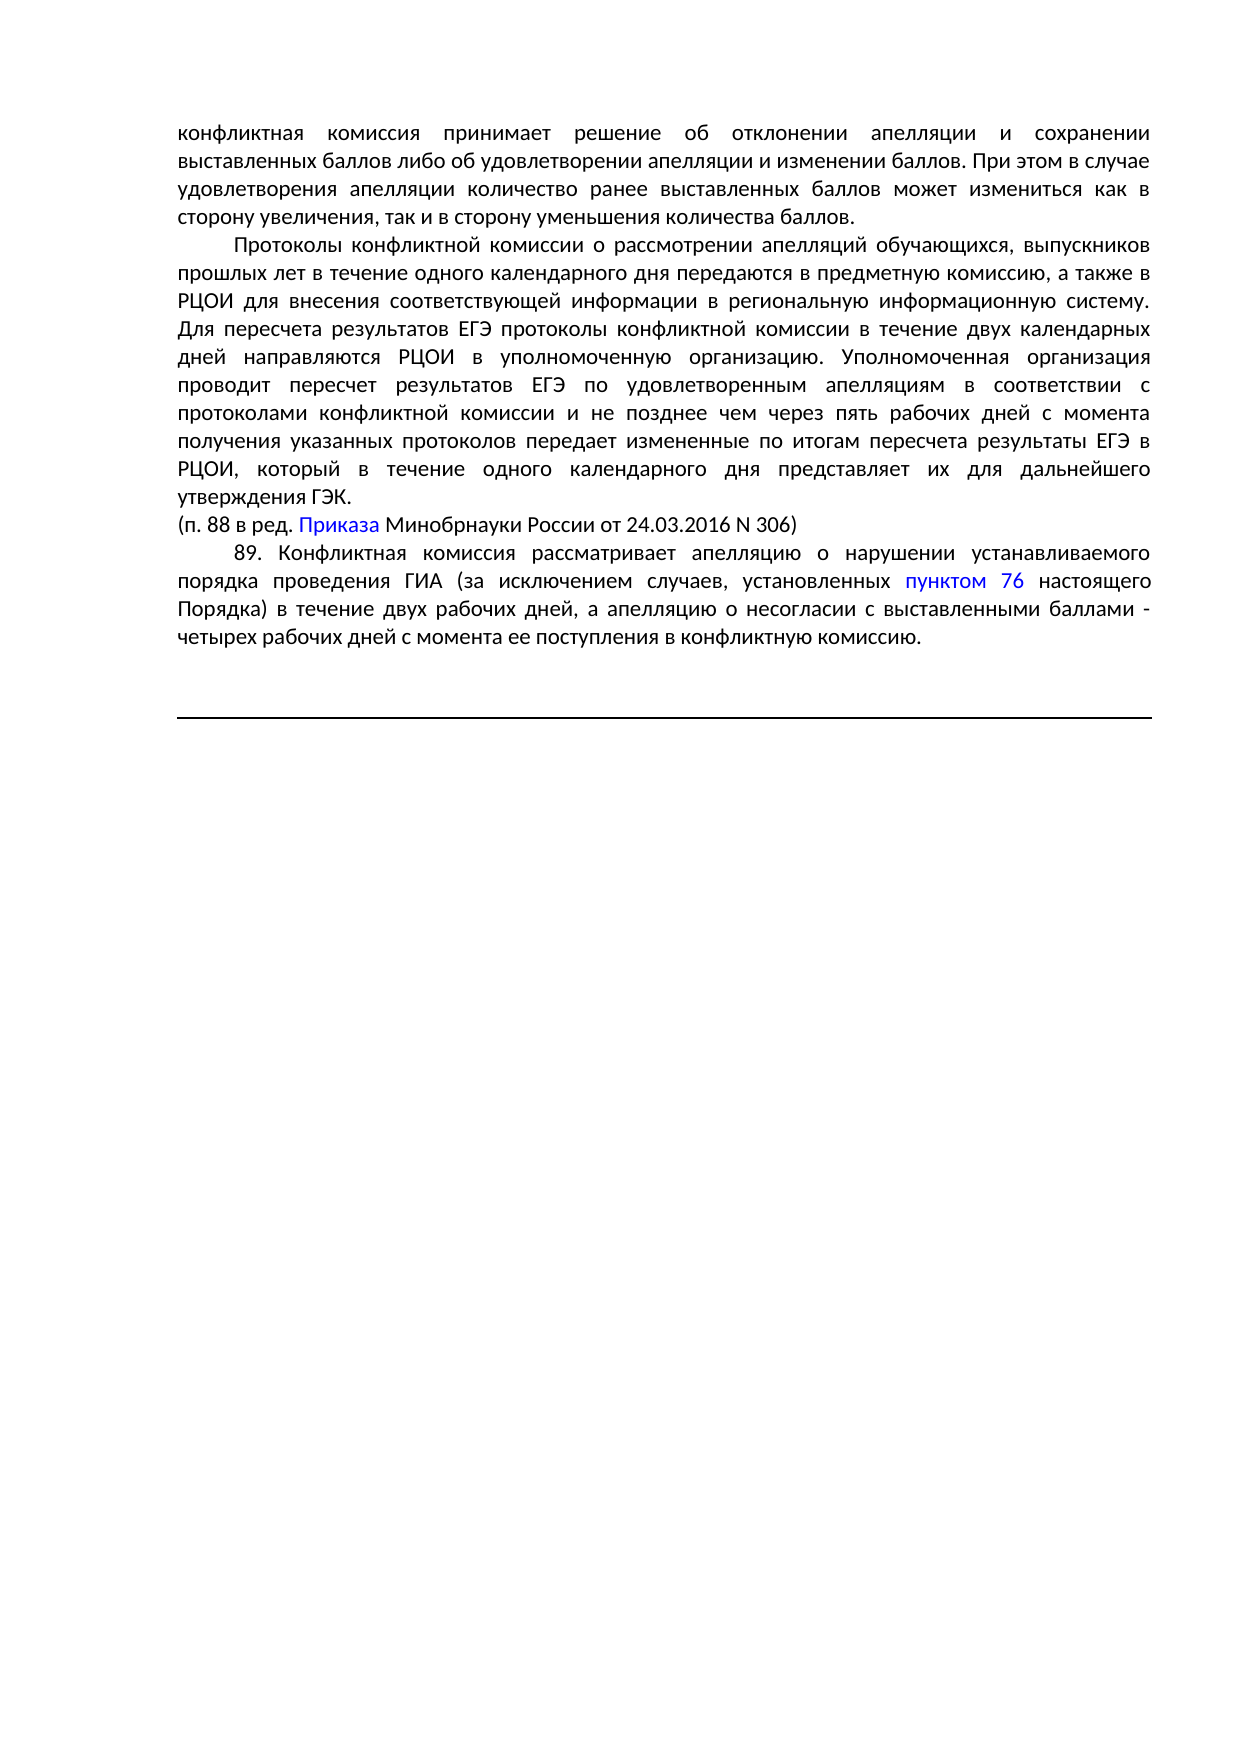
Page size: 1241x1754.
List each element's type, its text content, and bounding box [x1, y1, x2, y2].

text 89. Конфликтная комиссия рассматривает апелляцию о нарушении устанавливаемого порядка проведения ГИА (за исключением случаев, установленных пунктом 76 настоящего Порядка) в течение двух рабочих дней, а апелляцию о несогласии с выставленными баллами - четырех рабочих дней с момента ее поступления в конфликтную комиссию. [177, 538, 1152, 651]
text (п. 88 в ред. Приказа Минобрнауки России от 24.03.2016 N 306) [177, 510, 1152, 538]
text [177, 118, 1152, 230]
text Протоколы конфликтной комиссии о рассмотрении апелляций обучающихся, выпускников прошлых лет в течение одного календарного дня передаются в предметную комиссию, а также в РЦОИ для внесения соответствующей информации в региональную информационную систему. Для пересчета результатов ЕГЭ протоколы конфликтной комиссии в течение двух календарных дней направляются РЦОИ в уполномоченную организацию. Уполномоченная организация проводит пересчет результатов ЕГЭ по удовлетворенным апелляциям в соответствии с протоколами конфликтной комиссии и не позднее чем через пять рабочих дней с момента получения указанных протоколов передает измененные по итогам пересчета результаты ЕГЭ в РЦОИ, который в течение одного календарного дня представляет их для дальнейшего утверждения ГЭК. [177, 230, 1152, 510]
